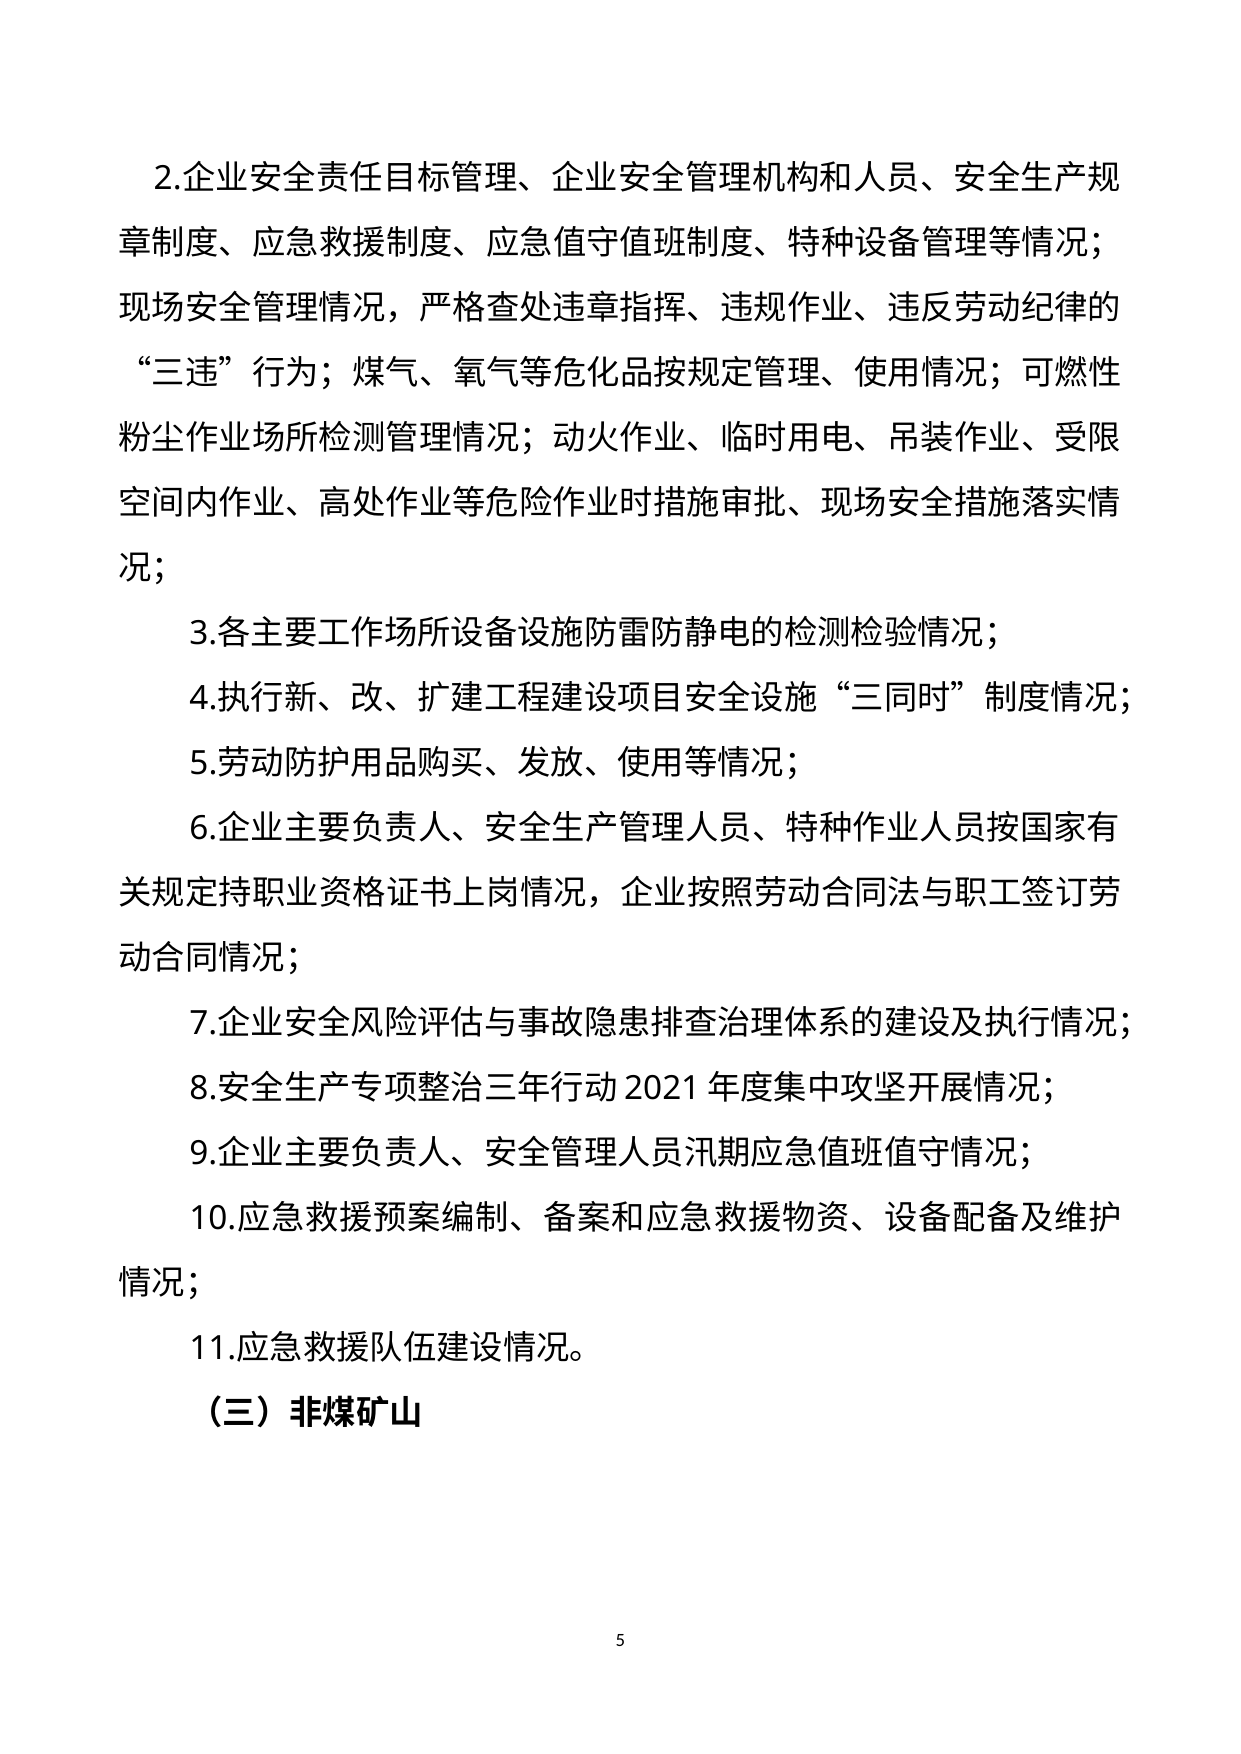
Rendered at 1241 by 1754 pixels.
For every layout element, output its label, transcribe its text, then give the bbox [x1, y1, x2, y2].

text 6.企业主要负责人、安全生产管理人员、特种作业人员按国家有关规定持职业资格证书上岗情况，企业按照劳动合同法与职工签订劳动合同情况； [118, 793, 1122, 988]
text 11.应急救援队伍建设情况。 [118, 1313, 1122, 1378]
text 8.安全生产专项整治三年行动2021年度集中攻坚开展情况； [118, 1053, 1122, 1118]
text （三）非煤矿山 [118, 1378, 1122, 1443]
text 9.企业主要负责人、安全管理人员汛期应急值班值守情况； [118, 1118, 1122, 1183]
text 10.应急救援预案编制、备案和应急救援物资、设备配备及维护情况； [118, 1183, 1122, 1313]
text 5.劳动防护用品购买、发放、使用等情况； [118, 728, 1122, 793]
list 2.企业安全责任目标管理、企业安全管理机构和人员、安全生产规章制度、应急救援制度、应急值守值班制度、特种设备管理等情况；现场安全管理情况，严格查处违章指挥、违规作业、违反劳动纪律的“三违”行为；煤气、氧气等危化品按规定管理、使用情况；可燃性粉尘作业场所检测管理情况；动火作业、临时用电、吊装作业、受限空间内作业、高处作业等危险作业时措施审批、现场安全措施落实情况； [118, 143, 1122, 598]
text 4.执行新、改、扩建工程建设项目安全设施“三同时”制度情况； [118, 663, 1122, 728]
text 3.各主要工作场所设备设施防雷防静电的检测检验情况； [118, 598, 1122, 663]
text 7.企业安全风险评估与事故隐患排查治理体系的建设及执行情况； [118, 988, 1122, 1053]
